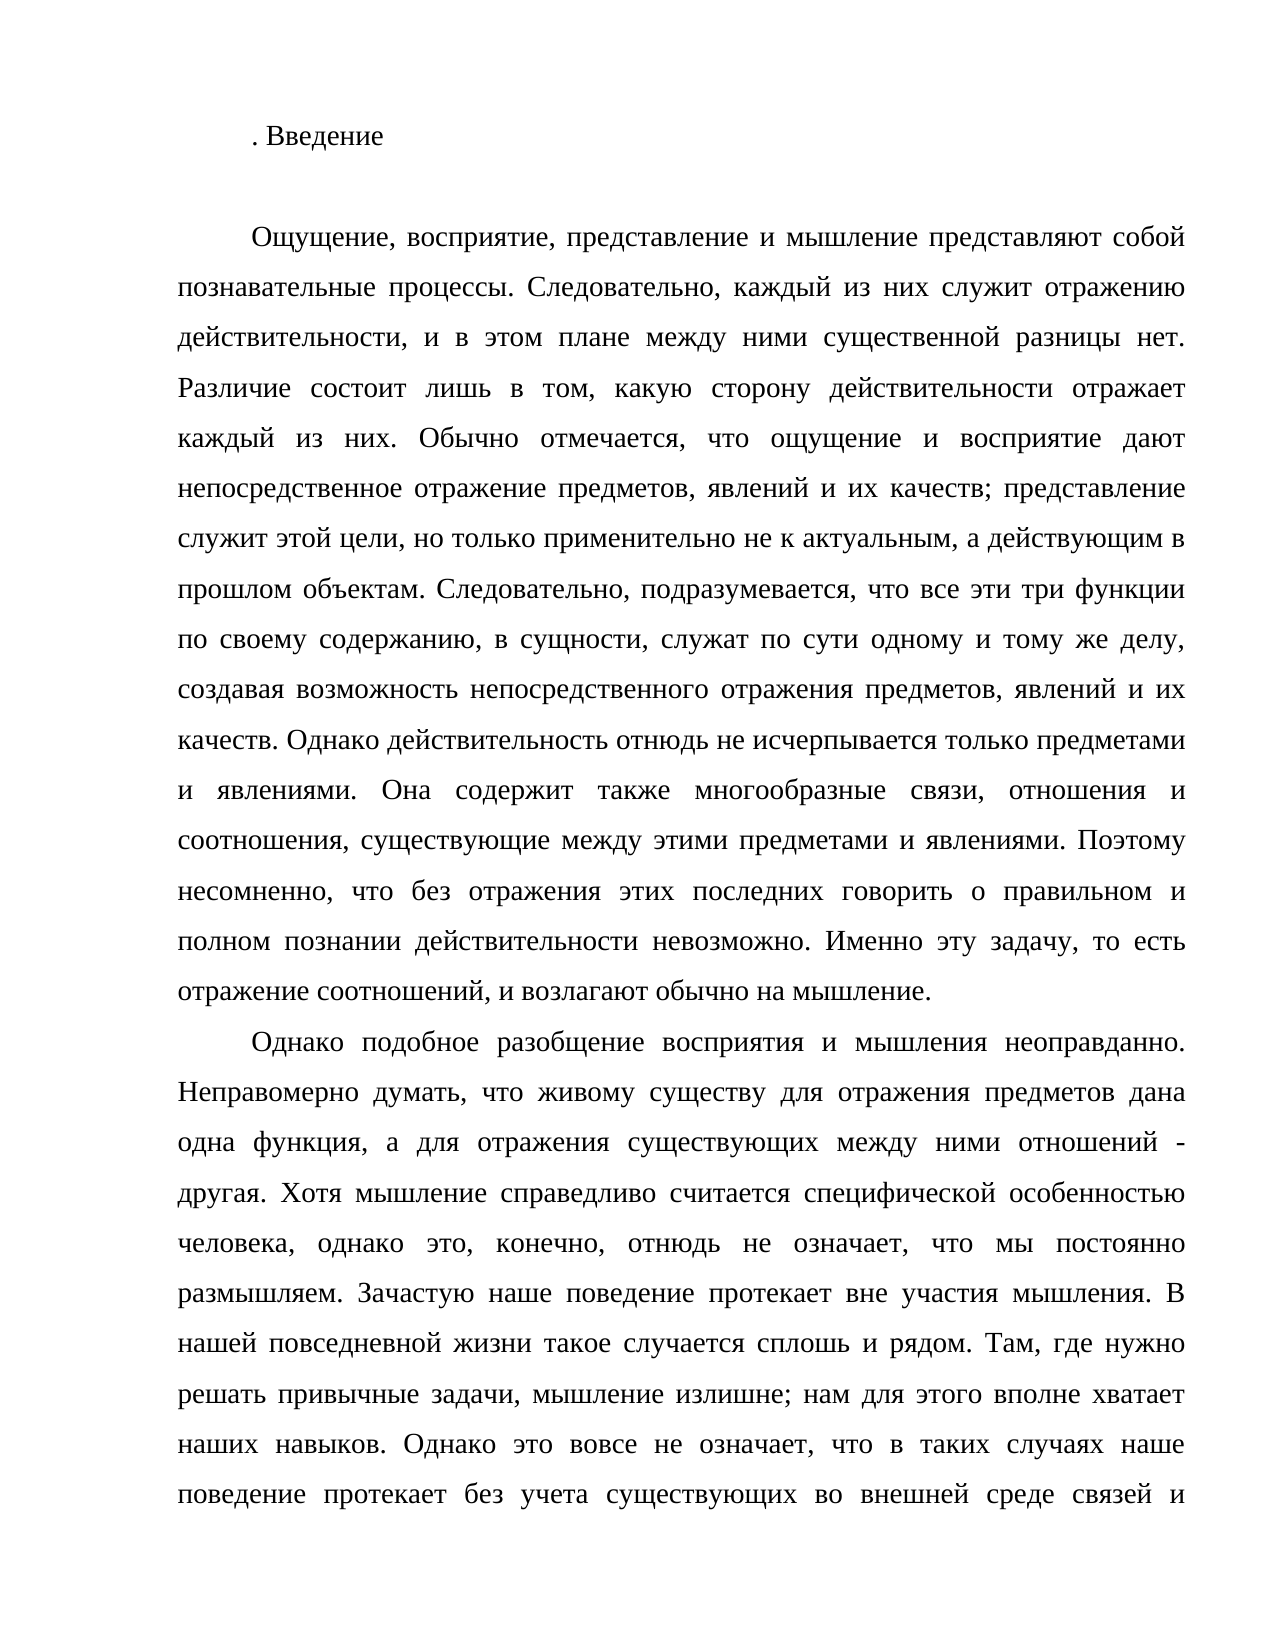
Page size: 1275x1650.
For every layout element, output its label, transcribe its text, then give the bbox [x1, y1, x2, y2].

text . Введение [177, 118, 1186, 152]
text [177, 1024, 1186, 1510]
text Ощущение, восприятие, представление и мышление представляют собой познавательные процессы. Следовательно, каждый из них служит отражению действительности, и в этом плане между ними существенной разницы нет. Различие состоит лишь в том, какую сторону действительности отражает каждый из них. Обычно отмечается, что ощущение и восприятие дают непосредственное отражение предметов, явлений и их качеств; представление служит этой цели, но только применительно не к актуальным, а действующим в прошлом объектам. Следовательно, подразумевается, что все эти три функции по своему содержанию, в сущности, служат по сути одному и тому же делу, создавая возможность непосредственного отражения предметов, явлений и их качеств. Однако действительность отнюдь не исчерпывается только предметами и явлениями. Она содержит также многообразные связи, отношения и соотношения, существующие между этими предметами и явлениями. Поэтому несомненно, что без отражения этих последних говорить о правильном и полном познании действительности невозможно. Именно эту задачу, то есть отражение соотношений, и возлагают обычно на мышление. [177, 219, 1186, 1007]
